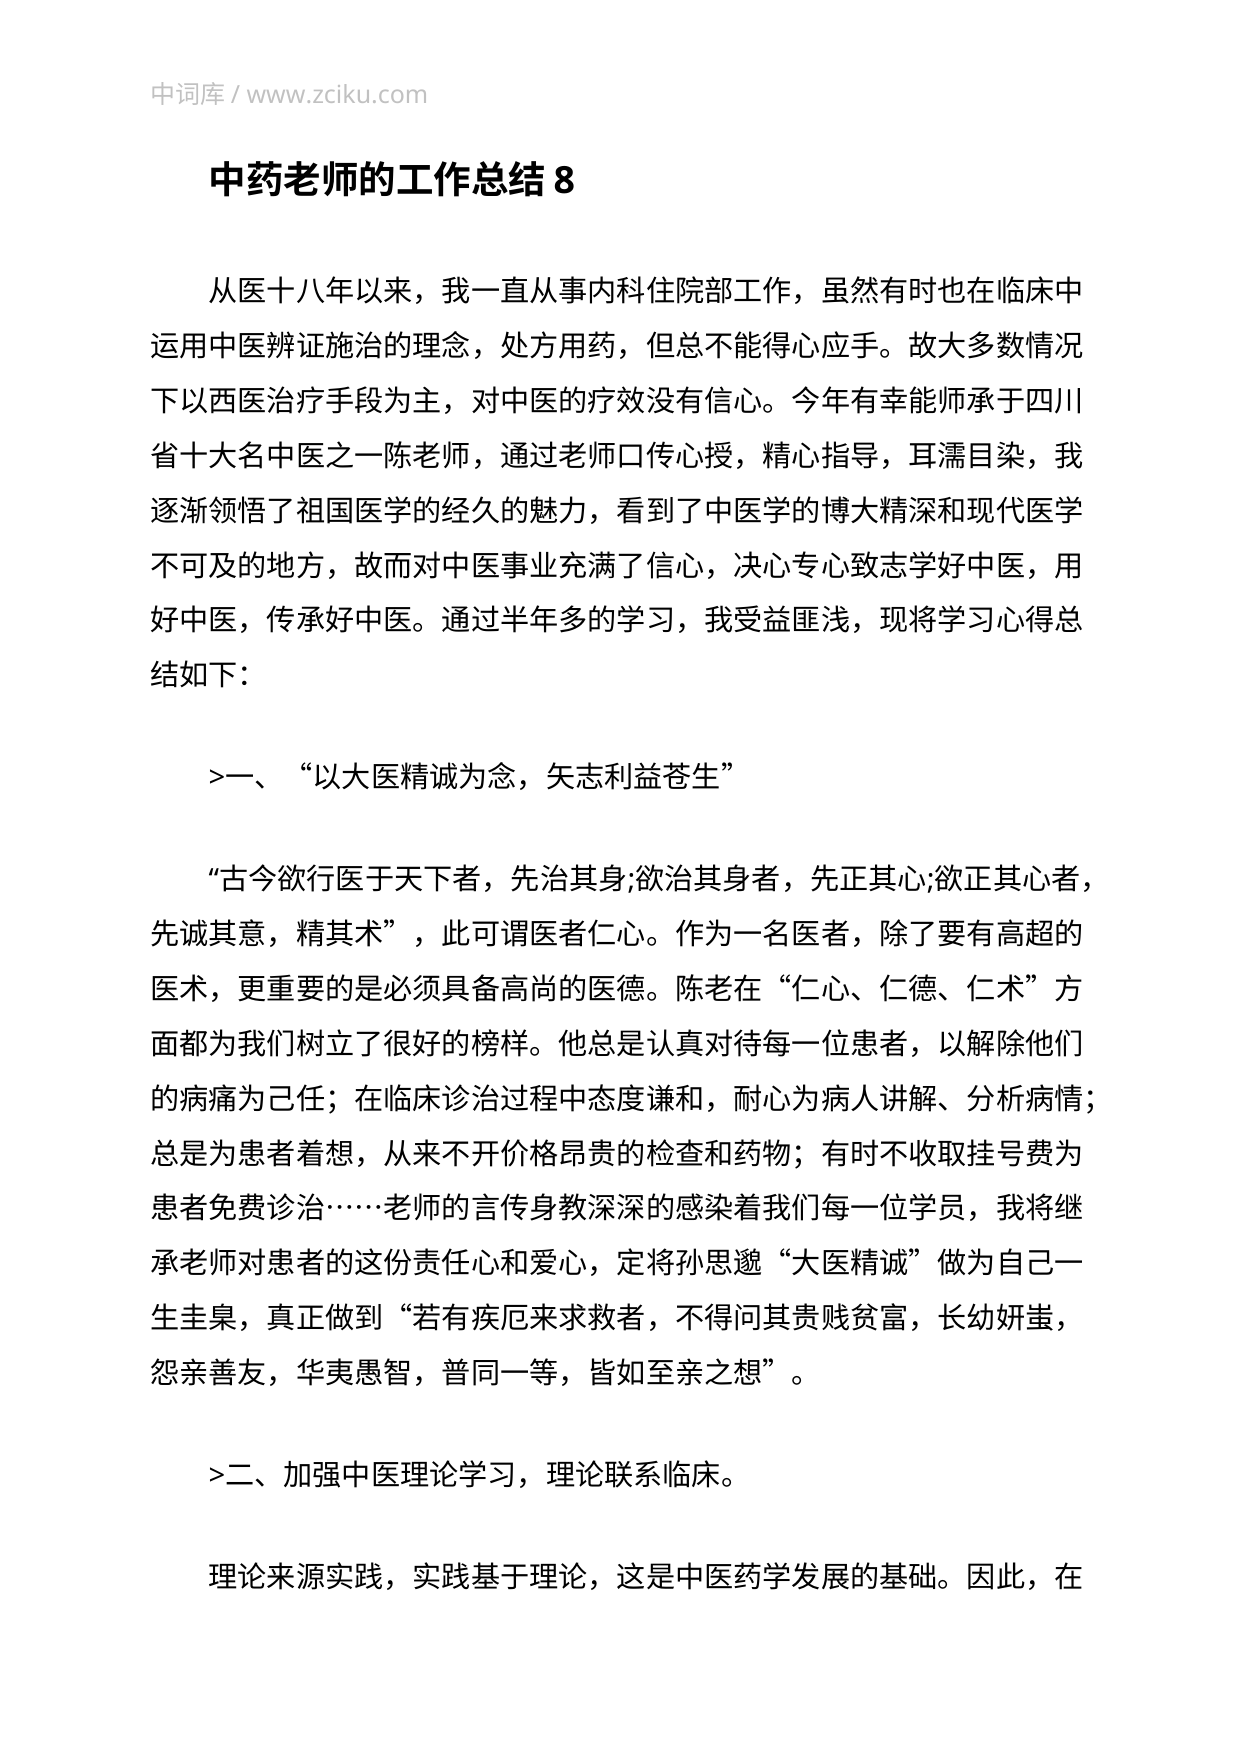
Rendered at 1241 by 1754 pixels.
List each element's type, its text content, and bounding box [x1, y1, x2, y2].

text 中药老师的工作总结8 [150, 150, 1090, 204]
text >二、加强中医理论学习，理论联系临床。 [150, 1452, 1090, 1494]
text “古今欲行医于天下者，先治其身;欲治其身者，先正其心;欲正其心者，先诚其意，精其术”，此可谓医者仁心。作为一名医者，除了要有高超的医术，更重要的是必须具备高尚的医德。陈老在“仁心、仁德、仁术”方面都为我们树立了很好的榜样。他总是认真对待每一位患者，以解除他们的病痛为己任；在临床诊治过程中态度谦和，耐心为病人讲解、分析病情；总是为患者着想，从来不开价格昂贵的检查和药物；有时不收取挂号费为患者免费诊治……老师的言传身教深深的感染着我们每一位学员，我将继承老师对患者的这份责任心和爱心，定将孙思邈“大医精诚”做为自己一生圭臬，真正做到“若有疾厄来求救者，不得问其贵贱贫富，长幼妍蚩，怨亲善友，华夷愚智，普同一等，皆如至亲之想”。 [150, 856, 1090, 1392]
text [150, 1553, 1090, 1596]
text 从医十八年以来，我一直从事内科住院部工作，虽然有时也在临床中运用中医辨证施治的理念，处方用药，但总不能得心应手。故大多数情况下以西医治疗手段为主，对中医的疗效没有信心。今年有幸能师承于四川省十大名中医之一陈老师，通过老师口传心授，精心指导，耳濡目染，我逐渐领悟了祖国医学的经久的魅力，看到了中医学的博大精深和现代医学不可及的地方，故而对中医事业充满了信心，决心专心致志学好中医，用好中医，传承好中医。通过半年多的学习，我受益匪浅，现将学习心得总结如下： [150, 268, 1090, 694]
text >一、“以大医精诚为念，矢志利益苍生” [150, 754, 1090, 796]
